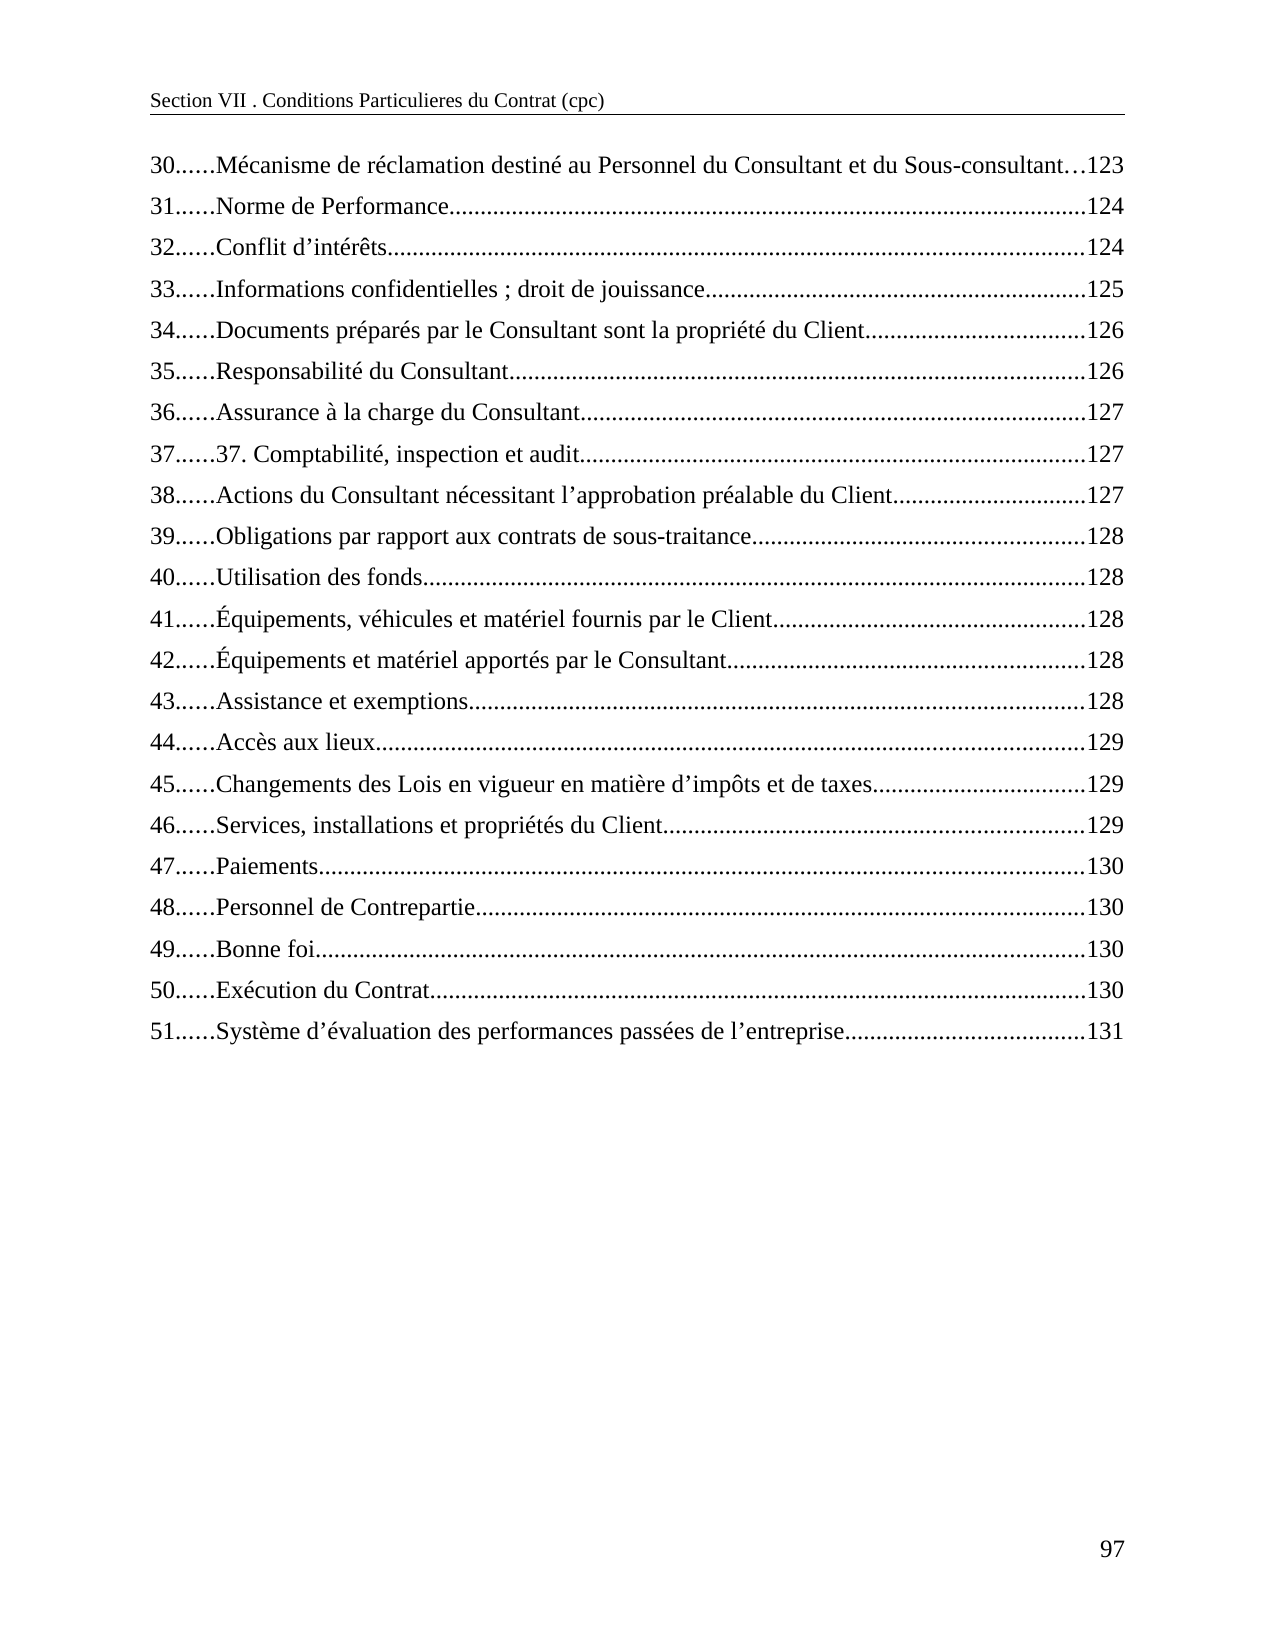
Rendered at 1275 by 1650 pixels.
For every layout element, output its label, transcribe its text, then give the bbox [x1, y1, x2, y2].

text 40. Utilisation des fonds 128 [150, 562, 1125, 591]
text 33. Informations confidentielles ; droit de jouissance 125 [150, 274, 1125, 302]
text 45. Changements des Lois en vigueur en matière d’impôts et de taxes 129 [150, 769, 1125, 797]
text 46. Services, installations et propriétés du Client 129 [150, 810, 1125, 839]
text 48. Personnel de Contrepartie 130 [150, 892, 1125, 921]
text 38. Actions du Consultant nécessitant l’approbation préalable du Client 127 [150, 480, 1125, 509]
text 49. Bonne foi 130 [150, 934, 1125, 962]
text 36. Assurance à la charge du Consultant 127 [150, 397, 1125, 426]
text 34. Documents préparés par le Consultant sont la propriété du Client 126 [150, 315, 1125, 344]
text 47. Paiements 130 [150, 851, 1125, 880]
text 44. Accès aux lieux 129 [150, 727, 1125, 756]
text 32. Conflit d’intérêts 124 [150, 232, 1125, 261]
text 35. Responsabilité du Consultant 126 [150, 356, 1125, 385]
text 41. Équipements, véhicules et matériel fournis par le Client 128 [150, 604, 1125, 632]
text 42. Équipements et matériel apportés par le Consultant 128 [150, 645, 1125, 674]
text 39. Obligations par rapport aux contrats de sous-traitance 128 [150, 521, 1125, 550]
text 31. Norme de Performance 124 [150, 191, 1125, 220]
text 37. 37. Comptabilité, inspection et audit 127 [150, 439, 1125, 467]
text 51. Système d’évaluation des performances passées de l’entreprise 131 [150, 1016, 1125, 1045]
text 43. Assistance et exemptions 128 [150, 686, 1125, 715]
text 50. Exécution du Contrat 130 [150, 975, 1125, 1004]
text 30. Mécanisme de réclamation destiné au Personnel du Consultant et du Sous-consultant 123 [150, 150, 1125, 179]
